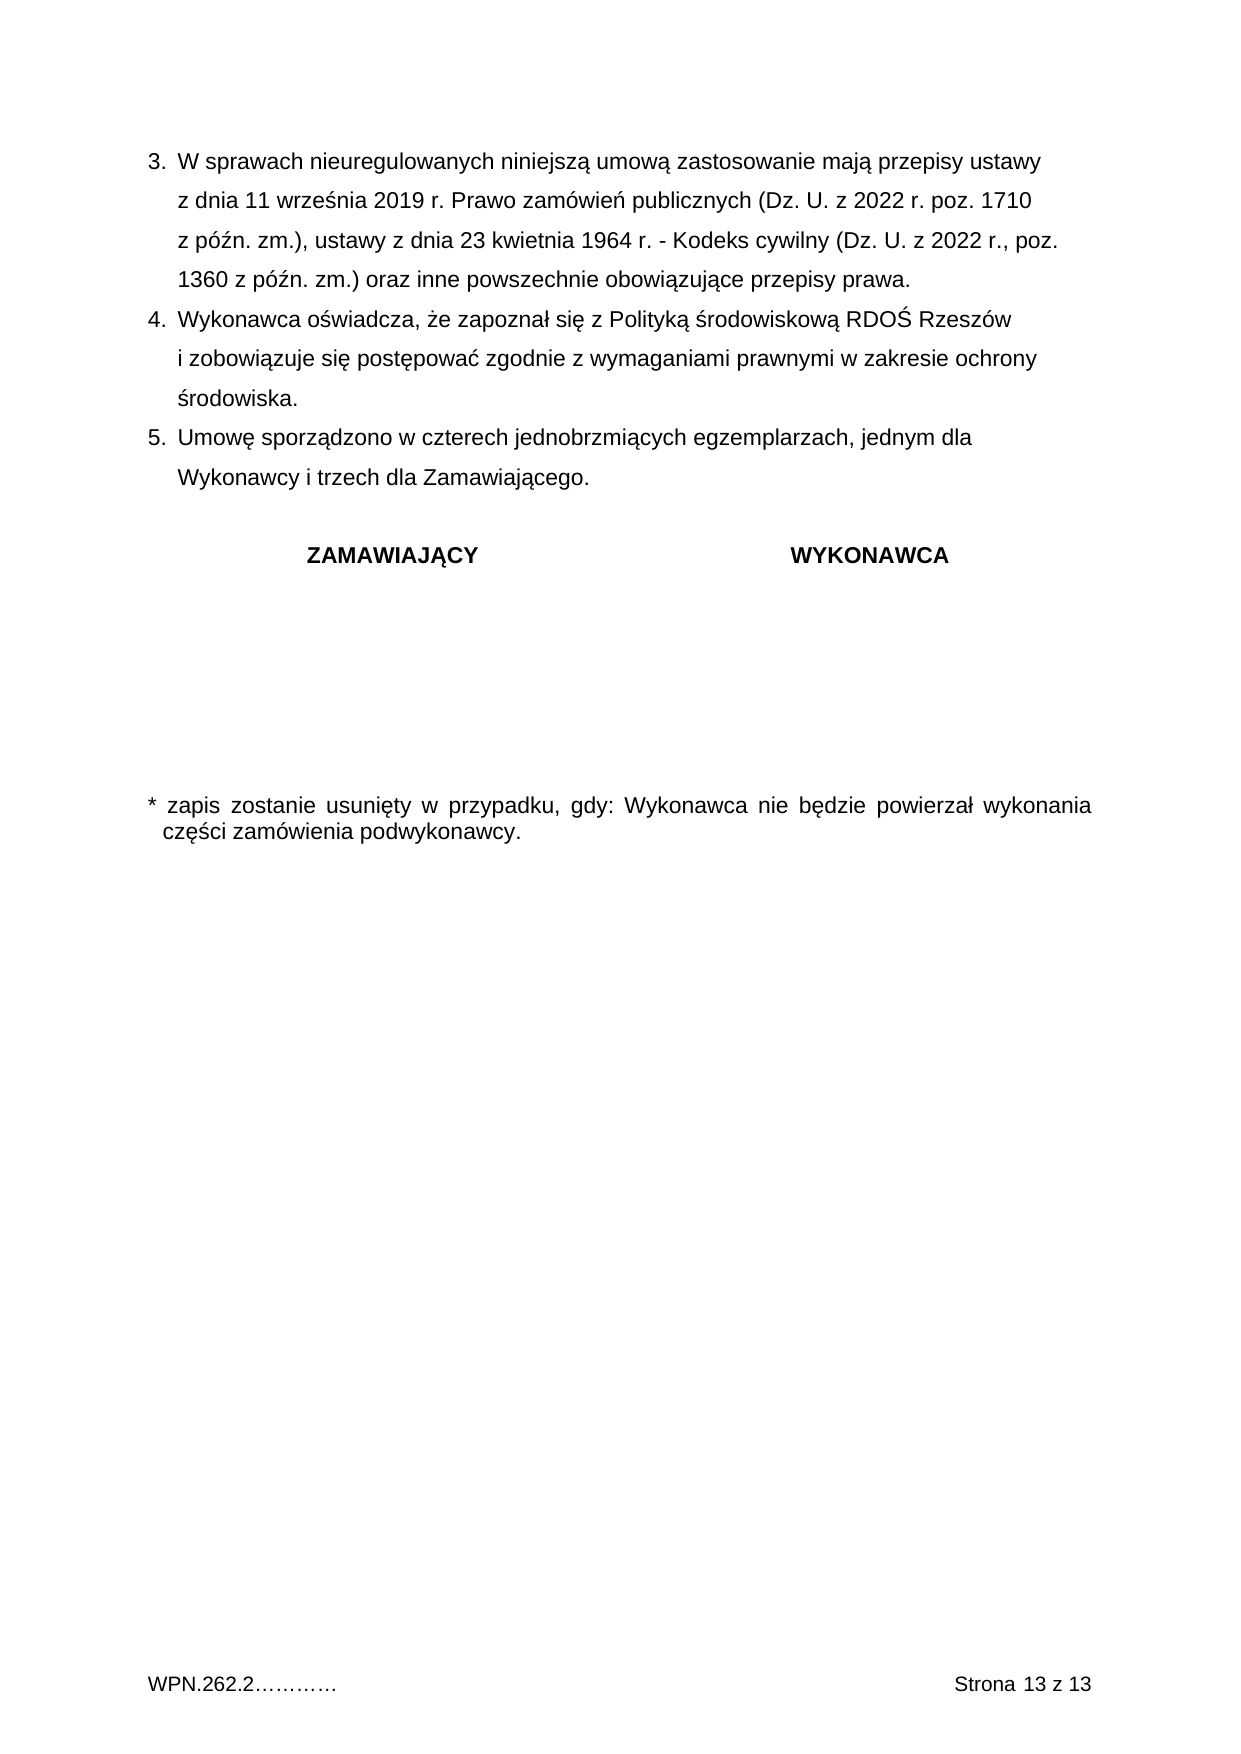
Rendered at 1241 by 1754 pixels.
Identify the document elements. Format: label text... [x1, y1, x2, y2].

list Umowę sporządzono w czterech jednobrzmiących egzemplarzach, jednym dla Wykonawcy i trzech dla Zamawiającego. [148, 424, 1093, 490]
text * zapis zostanie usunięty w przypadku, gdy: Wykonawca nie będzie powierzał wykonania części zamówienia podwykonawcy. [148, 792, 1093, 844]
text ZAMAWIAJĄCY WYKONAWCA [148, 542, 1093, 569]
list W sprawach nieuregulowanych niniejszą umową zastosowanie mają przepisy ustawy z dnia 11 września 2019 r. Prawo zamówień publicznych (Dz. U. z 2022 r. poz. 1710 z późn. zm.), ustawy z dnia 23 kwietnia 1964 r. - Kodeks cywilny (Dz. U. z 2022 r., poz. 1360 z późn. zm.) oraz inne powszechnie obowiązujące przepisy prawa. [148, 148, 1093, 292]
list Wykonawca oświadcza, że zapoznał się z Polityką środowiskową RDOŚ Rzeszów i zobowiązuje się postępować zgodnie z wymaganiami prawnymi w zakresie ochrony środowiska. [148, 306, 1093, 411]
